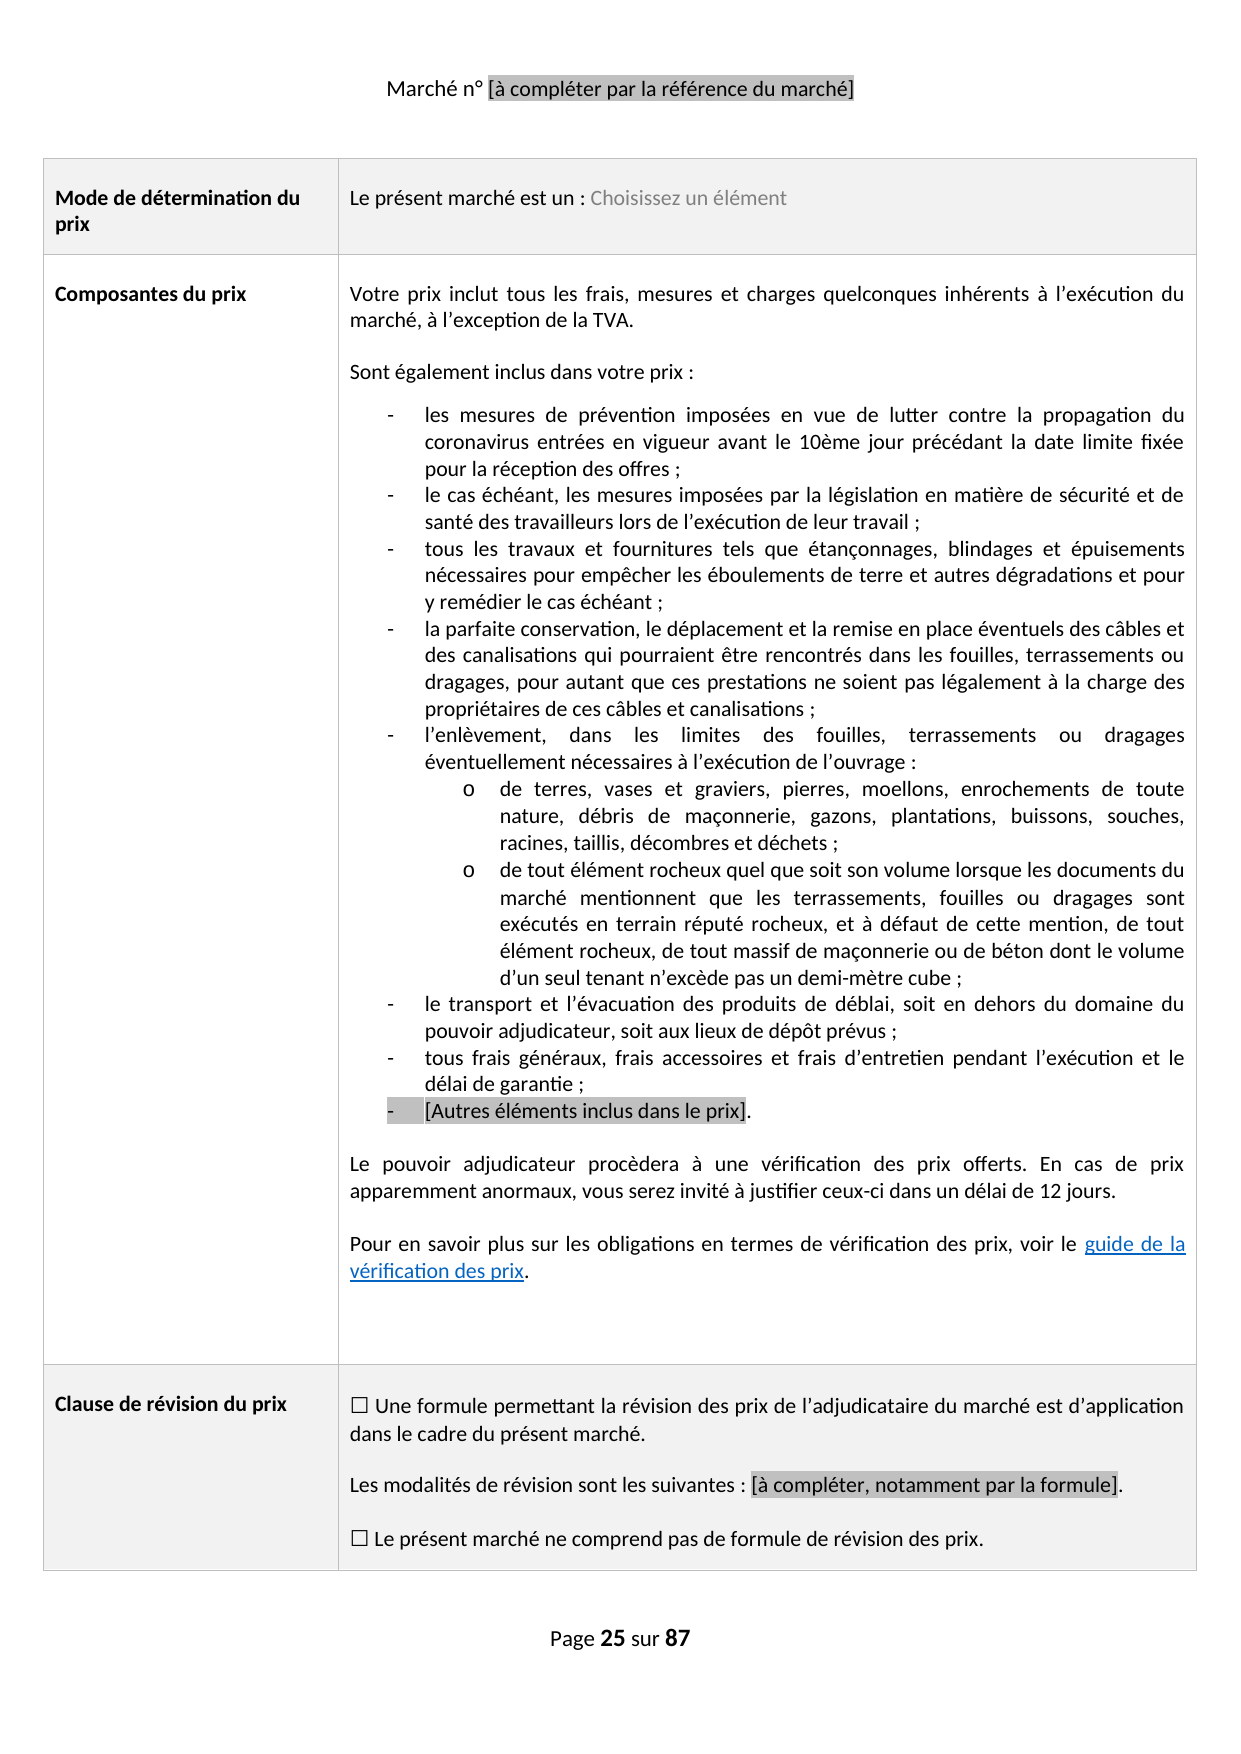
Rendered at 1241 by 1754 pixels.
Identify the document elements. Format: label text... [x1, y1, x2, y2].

table_cell Votre prix inclut tous les frais, mesures et charges quelconques inhérents à l’exécution du marché, à l’exception de la TVA. Sont également inclus dans votre prix : les mesures de prévention imposées en vue de lutter contre la propagation du coronavirus entrées en vigueur avant le 10ème jour précédant la date limite fixée pour la réception des offres ; le cas échéant, les mesures imposées par la législation en matière de sécurité et de santé des travailleurs lors de l’exécution de leur travail ; tous les travaux et fournitures tels que étançonnages, blindages et épuisements nécessaires pour empêcher les éboulements de terre et autres dégradations et pour y remédier le cas échéant ; la parfaite conservation, le déplacement et la remise en place éventuels des câbles et des canalisations qui pourraient être rencontrés dans les fouilles, terrassements ou dragages, pour autant que ces prestations ne soient pas légalement à la charge des propriétaires de ces câbles et canalisations ; l’enlèvement, dans les limites des fouilles, terrassements ou dragages éventuellement nécessaires à l’exécution de l’ouvrage : de terres, vases et graviers, pierres, moellons, enrochements de toute nature, débris de maçonnerie, gazons, plantations, buissons, souches, racines, taillis, décombres et déchets ; de tout élément rocheux quel que soit son volume lorsque les documents du marché mentionnent que les terrassements, fouilles ou dragages sont exécutés en terrain réputé rocheux, et à défaut de cette mention, de tout élément rocheux, de tout massif de maçonnerie ou de béton dont le volume d’un seul tenant n’excède pas un demi-mètre cube ; le transport et l’évacuation des produits de déblai, soit en dehors du domaine du pouvoir adjudicateur, soit aux lieux de dépôt prévus ; tous frais généraux, frais accessoires et frais d’entretien pendant l’exécution et le délai de garantie ; . Le pouvoir adjudicateur procèdera à une vérification des prix offerts. En cas de prix apparemment anormaux, vous serez invité à justifier ceux-ci dans un délai de 12 jours. Pour en savoir plus sur les obligations en termes de vérification des prix, voir le guide de la vérification des prix. [339, 255, 1196, 1364]
table_cell Le présent marché est un : [339, 159, 1196, 254]
table_cell Clause de révision du prix [44, 1365, 338, 1569]
table_cell Mode de détermination du prix [44, 159, 338, 254]
table_cell Composantes du prix [44, 255, 338, 1364]
table_cell Une formule permettant la révision des prix de l’adjudicataire du marché est d’application dans le cadre du présent marché. Les modalités de révision sont les suivantes : . Le présent marché ne comprend pas de formule de révision des prix. [339, 1365, 1196, 1569]
